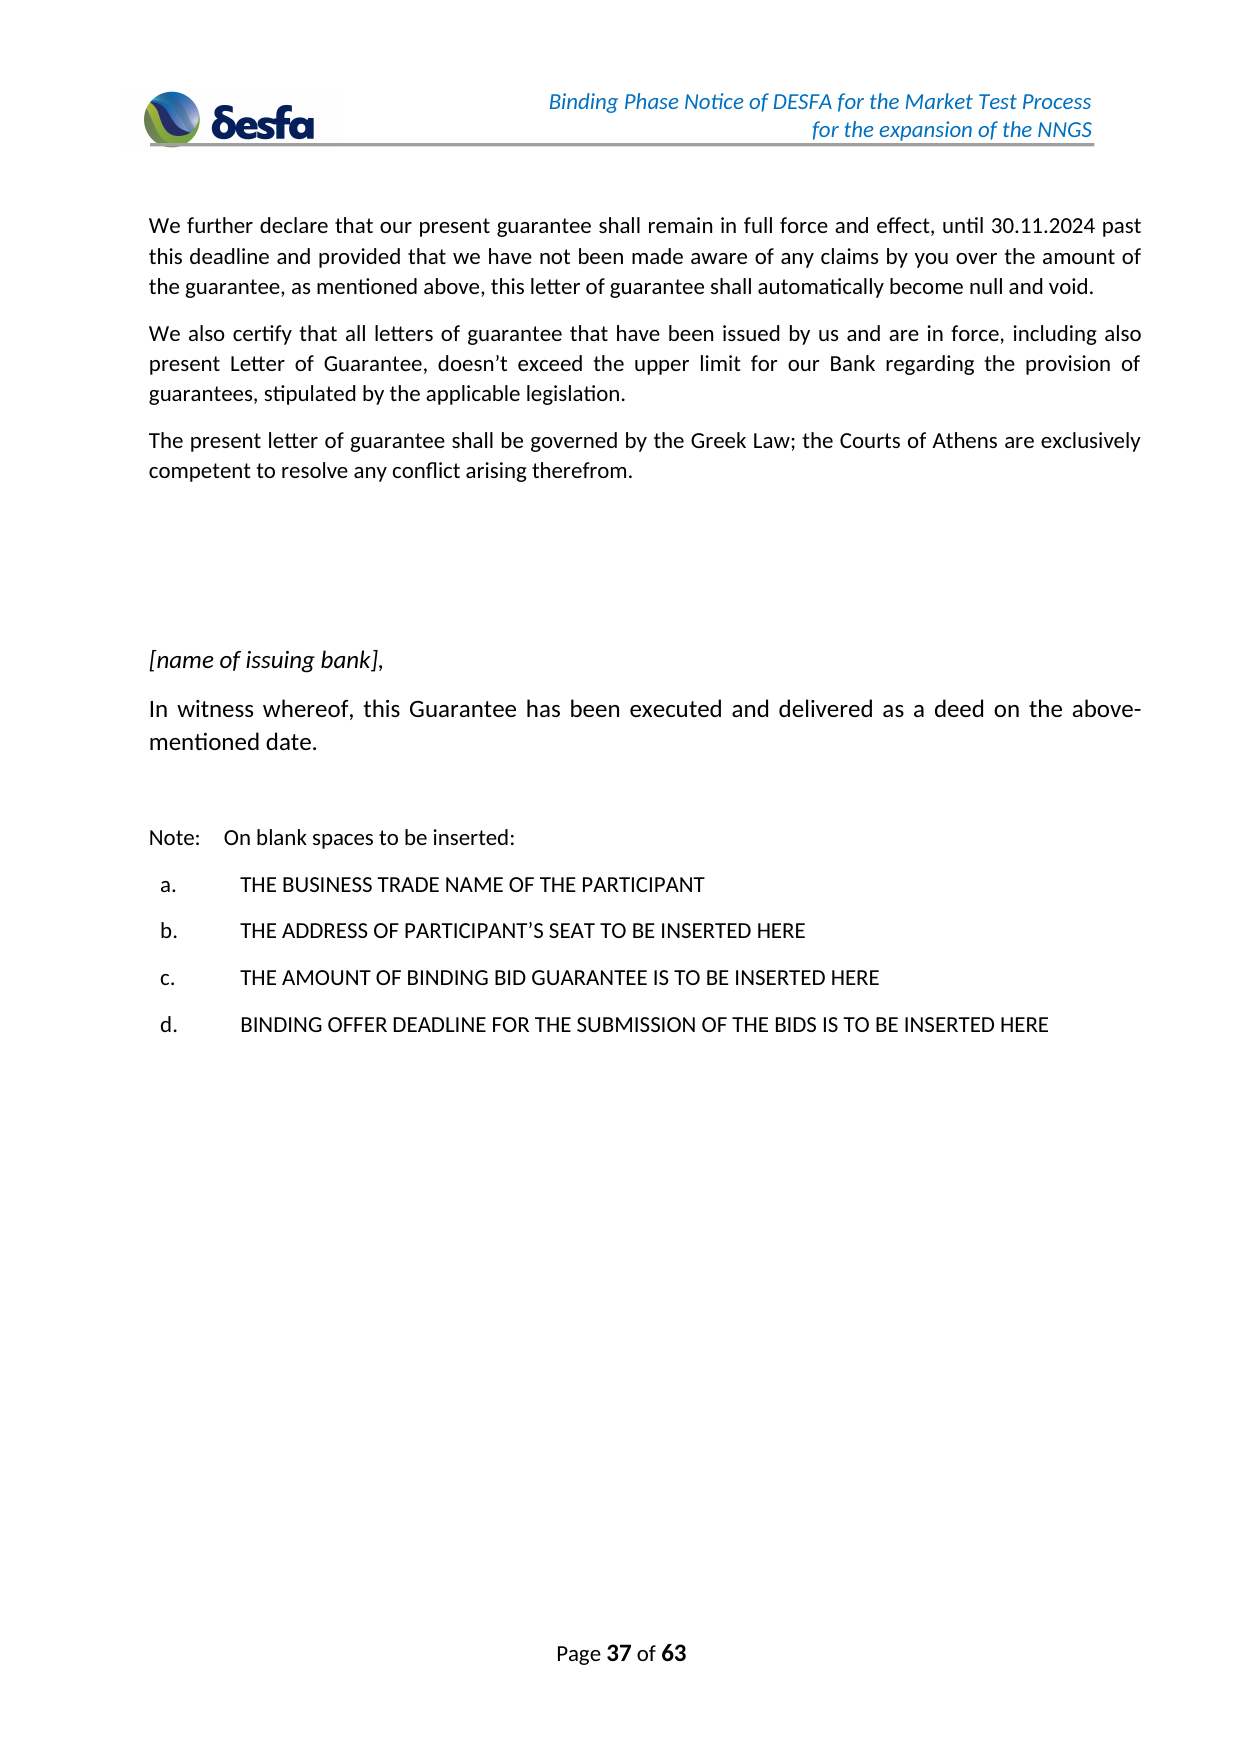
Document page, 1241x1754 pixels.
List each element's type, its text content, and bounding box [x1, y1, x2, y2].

table_cell b. [149, 917, 229, 963]
table_cell BINDING OFFER DEADLINE FOR THE SUBMISSION OF THE BIDS IS TO BE INSERTED HERE [229, 1010, 1149, 1057]
text We also certify that all letters of guarantee that have been issued by us and are in force, including also present Letter of Guarantee, doesn’t exceed the upper limit for our Bank regarding the provision of guarantees, stipulated by the applicable legislation. [149, 319, 1143, 407]
picture [123, 87, 339, 152]
text We further declare that our present guarantee shall remain in full force and effect, until 30.11.2024 past this deadline and provided that we have not been made aware of any claims by you over the amount of the guarantee, as mentioned above, this letter of guarantee shall automatically become null and void. [149, 212, 1143, 300]
text Note: On blank spaces to be inserted: [149, 823, 1143, 851]
table_cell c. [149, 963, 229, 1010]
table_cell THE ADDRESS OF PARTICIPANT’S SEAT TO BE INSERTED HERE [229, 917, 1149, 963]
text The present letter of guarantee shall be governed by the Greek Law; the Courts of Athens are exclusively competent to resolve any conflict arising therefrom. [149, 426, 1143, 484]
text [name of issuing bank], [149, 644, 1143, 674]
table_cell THE AMOUNT OF BINDING BID GUARANTEE IS TO BE INSERTED HERE [229, 963, 1149, 1010]
table_header THE BUSINESS TRADE NAME OF THE PARTICIPANT [229, 870, 1149, 917]
table_header a. [149, 870, 229, 917]
text In witness whereof, this Guarantee has been executed and delivered as a deed on the above-mentioned date. [149, 693, 1143, 757]
table_cell d. [149, 1010, 229, 1057]
